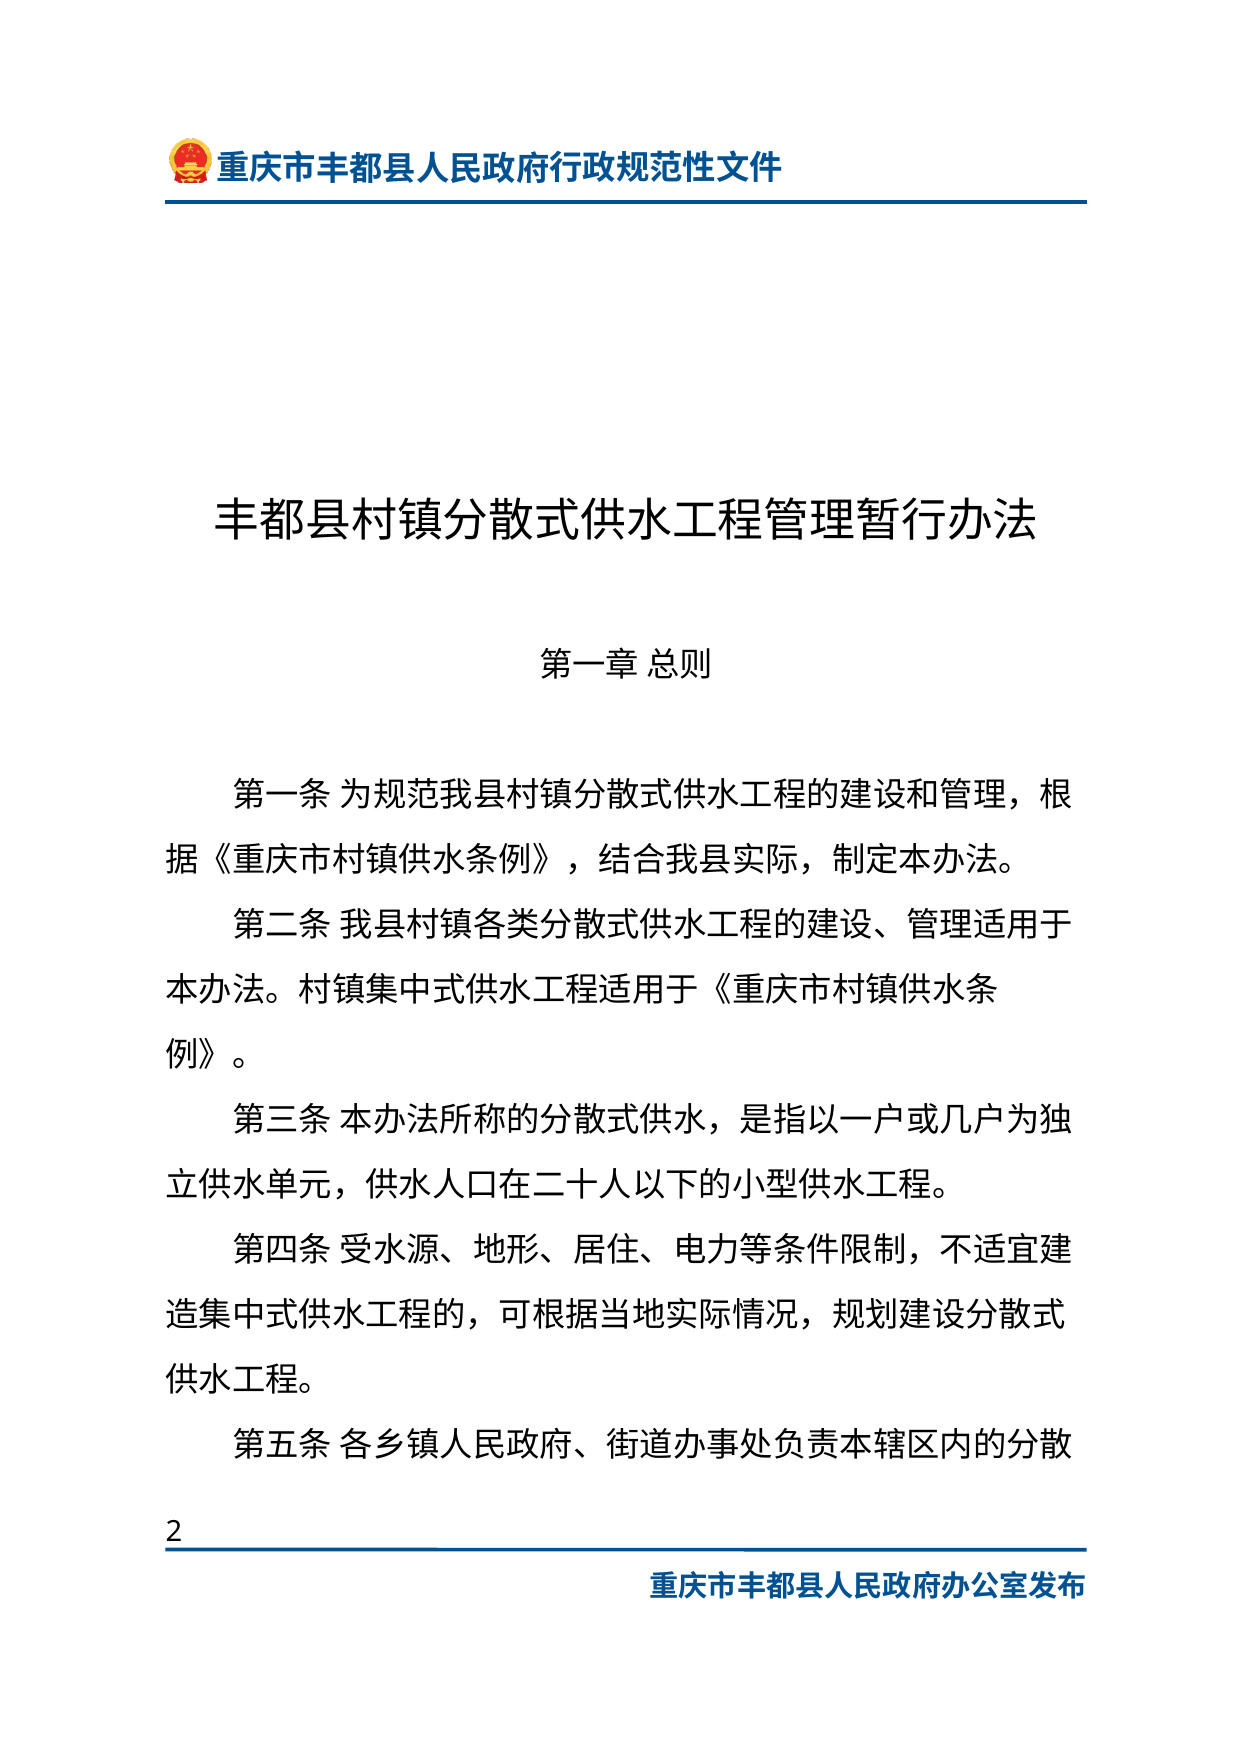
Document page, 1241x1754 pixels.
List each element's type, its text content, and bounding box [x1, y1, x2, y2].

text 第三条 本办法所称的分散式供水，是指以一户或几户为独立供水单元，供水人口在二十人以下的小型供水工程。 [165, 1085, 1087, 1215]
text 第一章 总则 [165, 630, 1087, 695]
picture [165, 136, 216, 187]
text 第一条 为规范我县村镇分散式供水工程的建设和管理，根据《重庆市村镇供水条例》，结合我县实际，制定本办法。 [165, 760, 1087, 890]
text 丰都县村镇分散式供水工程管理暂行办法 [165, 467, 1087, 565]
text 第四条 受水源、地形、居住、电力等条件限制，不适宜建造集中式供水工程的，可根据当地实际情况，规划建设分散式供水工程。 [165, 1215, 1087, 1410]
text 第五条 各乡镇人民政府、街道办事处负责本辖区内的分散供水工程的规划编制、申报、组织实施、技术培训等工作。 [165, 1410, 1087, 1475]
text 第二条 我县村镇各类分散式供水工程的建设、管理适用于本办法。村镇集中式供水工程适用于《重庆市村镇供水条例》。 [165, 890, 1087, 1085]
